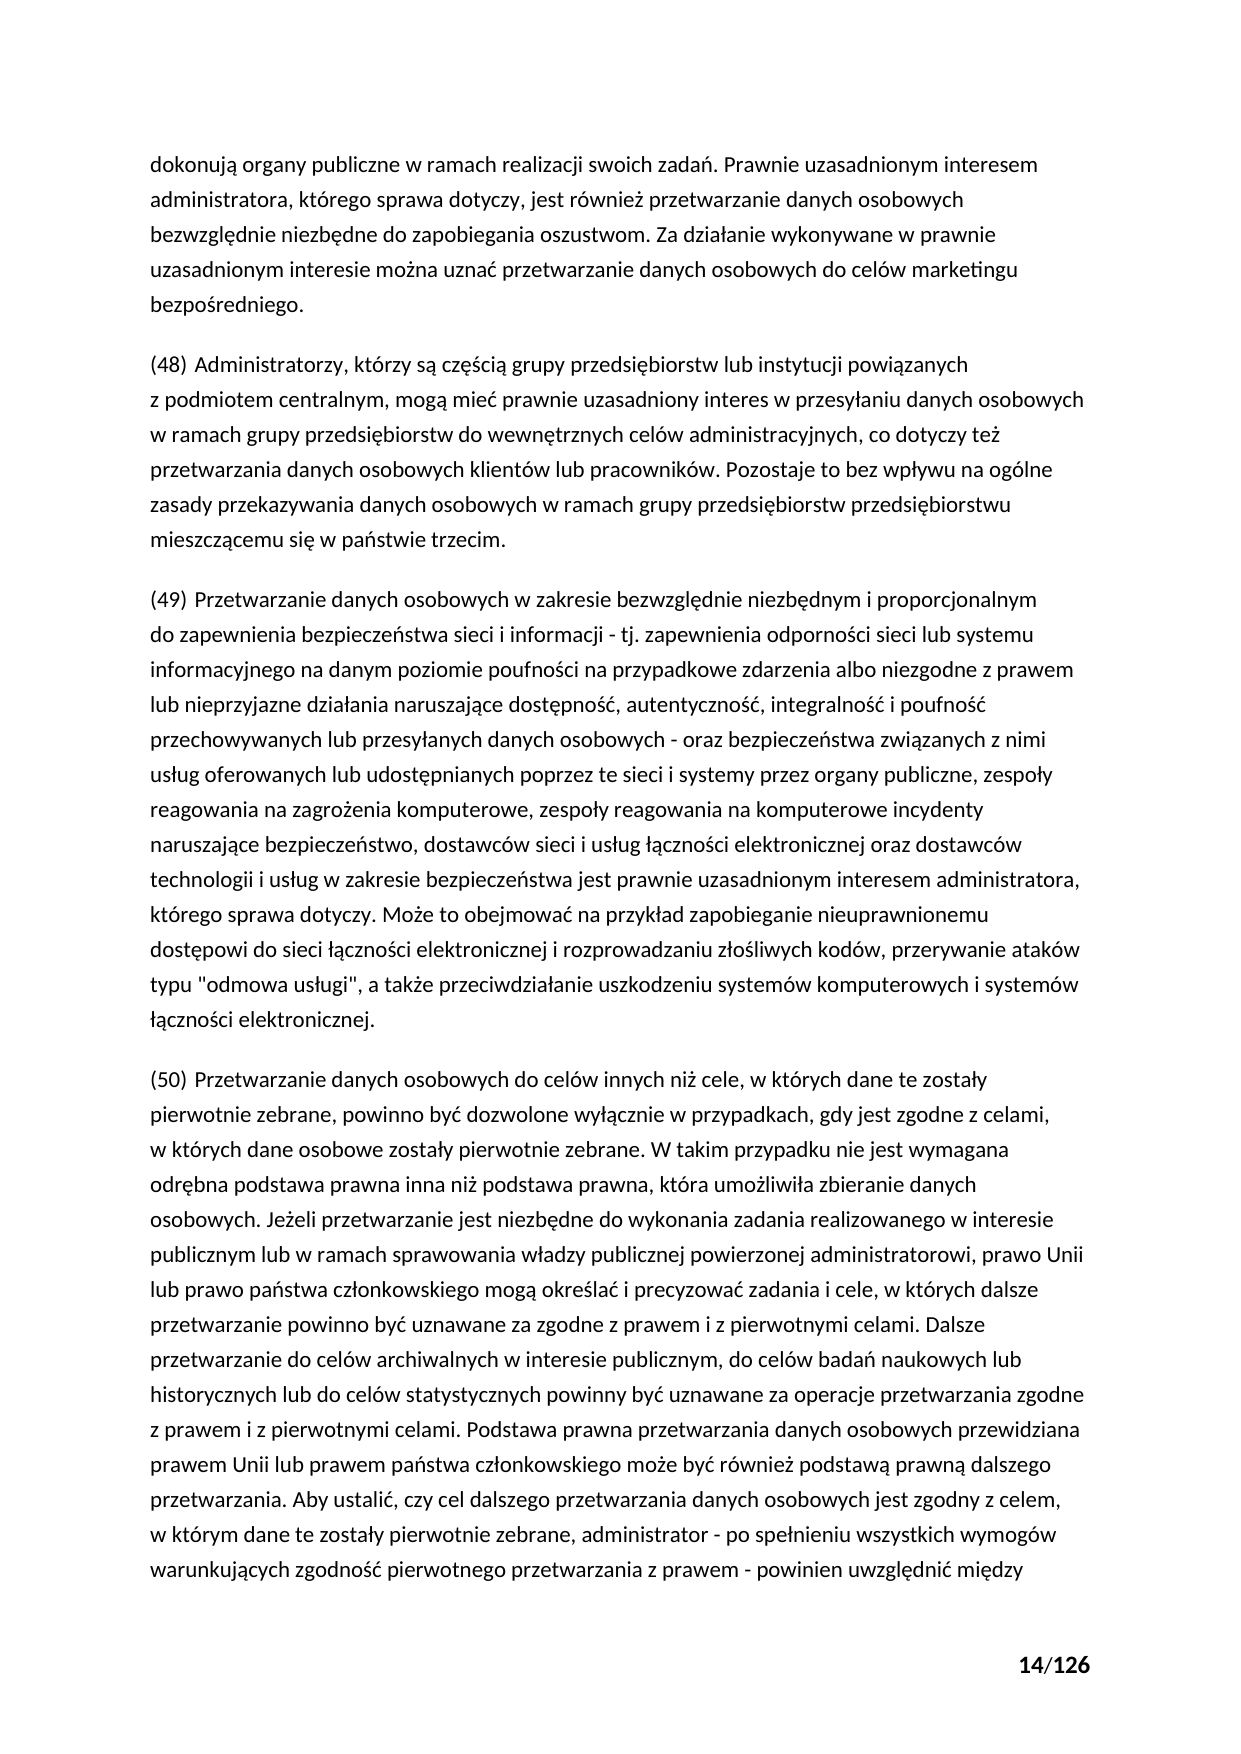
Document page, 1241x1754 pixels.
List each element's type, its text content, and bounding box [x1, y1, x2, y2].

text Przetwarzanie danych osobowych w zakresie bezwzględnie niezbędnym i proporcjonalnym do zapewnienia bezpieczeństwa sieci i informacji - tj. zapewnienia odporności sieci lub systemu informacyjnego na danym poziomie poufności na przypadkowe zdarzenia albo niezgodne z prawem lub nieprzyjazne działania naruszające dostępność, autentyczność, integralność i poufność przechowywanych lub przesyłanych danych osobowych - oraz bezpieczeństwa związanych z nimi usług oferowanych lub udostępnianych poprzez te sieci i systemy przez organy publiczne, zespoły reagowania na zagrożenia komputerowe, zespoły reagowania na komputerowe incydenty naruszające bezpieczeństwo, dostawców sieci i usług łączności elektronicznej oraz dostawców technologii i usług w zakresie bezpieczeństwa jest prawnie uzasadnionym interesem administratora, którego sprawa dotyczy. Może to obejmować na przykład zapobieganie nieuprawnionemu dostępowi do sieci łączności elektronicznej i rozprowadzaniu złośliwych kodów, przerywanie ataków typu "odmowa usługi", a także przeciwdziałanie uszkodzeniu systemów komputerowych i systemów łączności elektronicznej. [150, 585, 1090, 1033]
text Administratorzy, którzy są częścią grupy przedsiębiorstw lub instytucji powiązanych z podmiotem centralnym, mogą mieć prawnie uzasadniony interes w przesyłaniu danych osobowych w ramach grupy przedsiębiorstw do wewnętrznych celów administracyjnych, co dotyczy też przetwarzania danych osobowych klientów lub pracowników. Pozostaje to bez wpływu na ogólne zasady przekazywania danych osobowych w ramach grupy przedsiębiorstw przedsiębiorstwu mieszczącemu się w państwie trzecim. [150, 350, 1090, 553]
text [150, 1065, 1090, 1583]
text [150, 150, 1090, 318]
